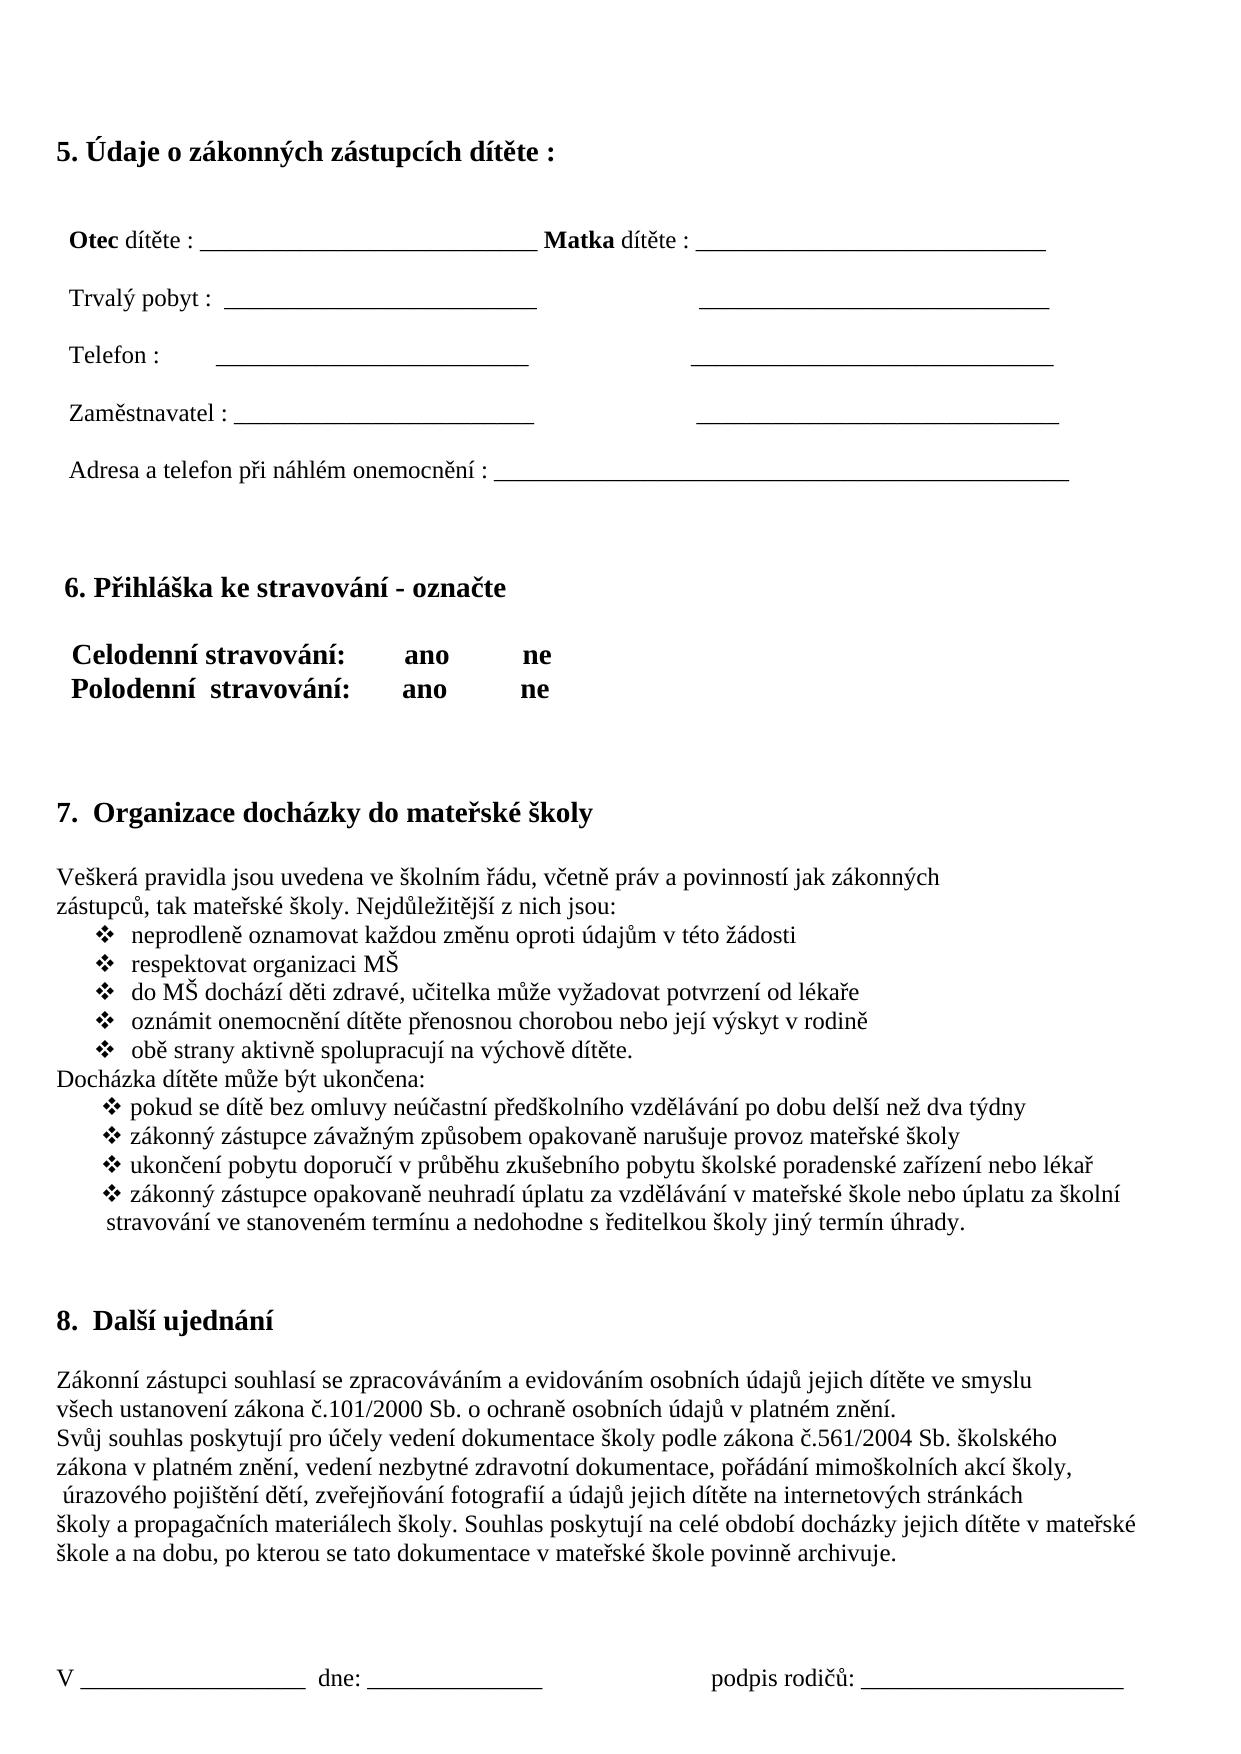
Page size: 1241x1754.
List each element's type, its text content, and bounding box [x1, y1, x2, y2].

text 6. Přihláška ke stravování - označte [64, 570, 1200, 604]
text Celodenní stravování: ano ne [64, 637, 1200, 671]
text Adresa a telefon při náhlém onemocnění : ______________________________________________ [56, 455, 1200, 484]
list zákonný zástupce opakovaně neuhradí úplatu za vzdělávání v mateřské škole nebo úplatu za školní stravování ve stanoveném termínu a nedohodne s ředitelkou školy jiný termín úhrady. [101, 1179, 1200, 1236]
text 7. Organizace docházky do mateřské školy [56, 795, 1200, 829]
list obě strany aktivně spolupracují na výchově dítěte. [94, 1035, 1200, 1064]
text zástupců, tak mateřské školy. Nejdůležitější z nich jsou: [56, 891, 1200, 920]
text Zaměstnavatel : ________________________ _____________________________ [56, 398, 1200, 426]
text Zákonní zástupci souhlasí se zpracováváním a evidováním osobních údajů jejich dítěte ve smyslu [56, 1366, 1200, 1394]
text 5. Údaje o zákonných zástupcích dítěte : [56, 134, 1200, 168]
text Otec dítěte : ___________________________ Matka dítěte : ____________________________ [56, 225, 1200, 254]
list respektovat organizaci MŠ [94, 949, 1200, 977]
text 8. Další ujednání [56, 1303, 1200, 1337]
list oznámit onemocnění dítěte přenosnou chorobou nebo její výskyt v rodině [94, 1006, 1200, 1035]
text Trvalý pobyt : _________________________ ____________________________ [56, 283, 1200, 311]
text zákona v platném znění, vedení nezbytné zdravotní dokumentace, pořádání mimoškolních akcí školy, [56, 1452, 1200, 1481]
text Veškerá pravidla jsou uvedena ve školním řádu, včetně práv a povinností jak zákonných [56, 862, 1200, 891]
text úrazového pojištění dětí, zveřejňování fotografií a údajů jejich dítěte na internetových stránkách [56, 1481, 1200, 1509]
text Polodenní stravování: ano ne [56, 671, 1200, 704]
text V __________________ dne: ______________ podpis rodičů: _____________________ [56, 1663, 1200, 1691]
text škole a na dobu, po kterou se tato dokumentace v mateřské škole povinně archivuje. [56, 1538, 1200, 1567]
list ukončení pobytu doporučí v průběhu zkušebního pobytu školské poradenské zařízení nebo lékař [101, 1150, 1200, 1179]
list neprodleně oznamovat každou změnu oproti údajům v této žádosti [94, 920, 1200, 949]
text Docházka dítěte může být ukončena: [56, 1064, 1200, 1092]
text Svůj souhlas poskytují pro účely vedení dokumentace školy podle zákona č.561/2004 Sb. školského [56, 1423, 1200, 1452]
text Telefon : _________________________ _____________________________ [56, 340, 1200, 369]
list zákonný zástupce závažným způsobem opakovaně narušuje provoz mateřské školy [101, 1121, 1200, 1150]
list pokud se dítě bez omluvy neúčastní předškolního vzdělávání po dobu delší než dva týdny [101, 1092, 1200, 1121]
list do MŠ dochází děti zdravé, učitelka může vyžadovat potvrzení od lékaře [94, 977, 1200, 1006]
text všech ustanovení zákona č.101/2000 Sb. o ochraně osobních údajů v platném znění. [56, 1394, 1200, 1423]
text školy a propagačních materiálech školy. Souhlas poskytují na celé období docházky jejich dítěte v mateřské [56, 1509, 1200, 1538]
